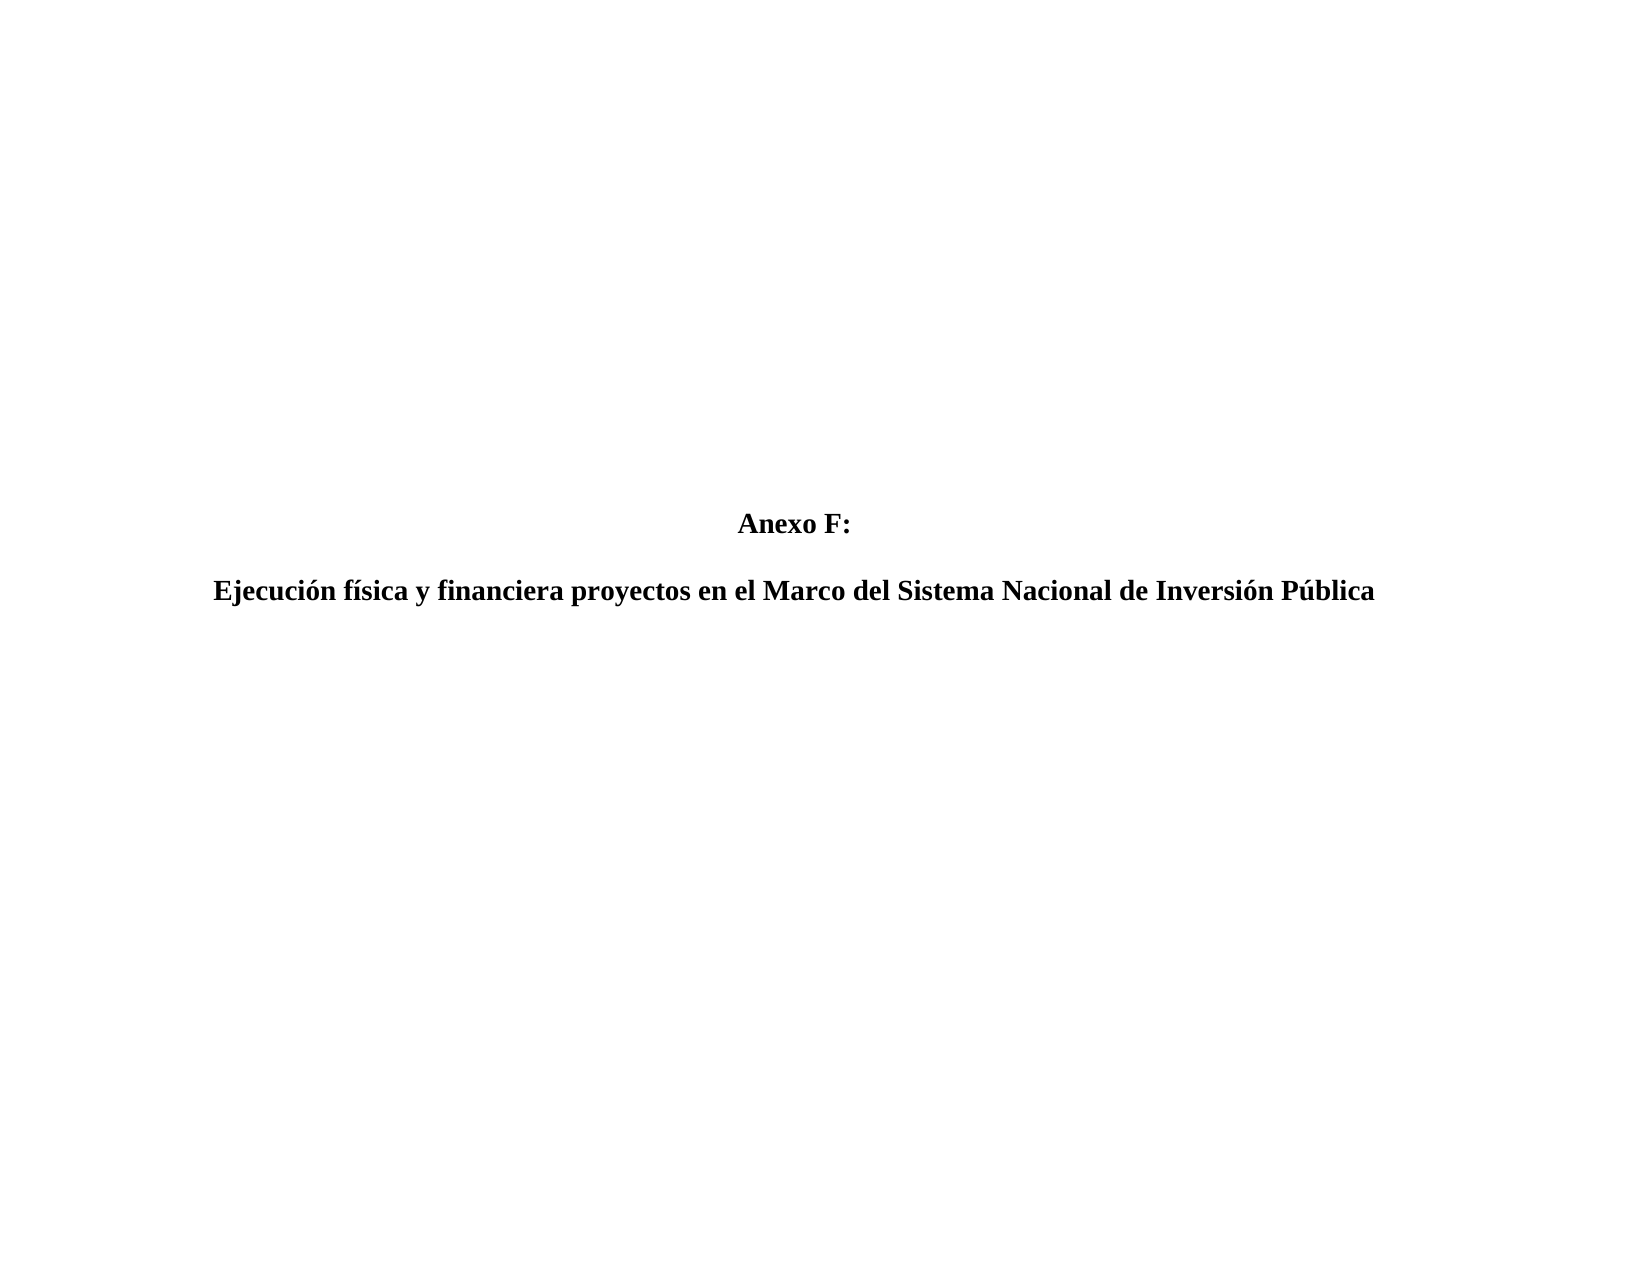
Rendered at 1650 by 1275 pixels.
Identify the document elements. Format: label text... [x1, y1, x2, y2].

text Ejecución física y financiera proyectos en el Marco del Sistema Nacional de Inversión Pública [89, 573, 1500, 607]
text Anexo F: [89, 506, 1500, 540]
